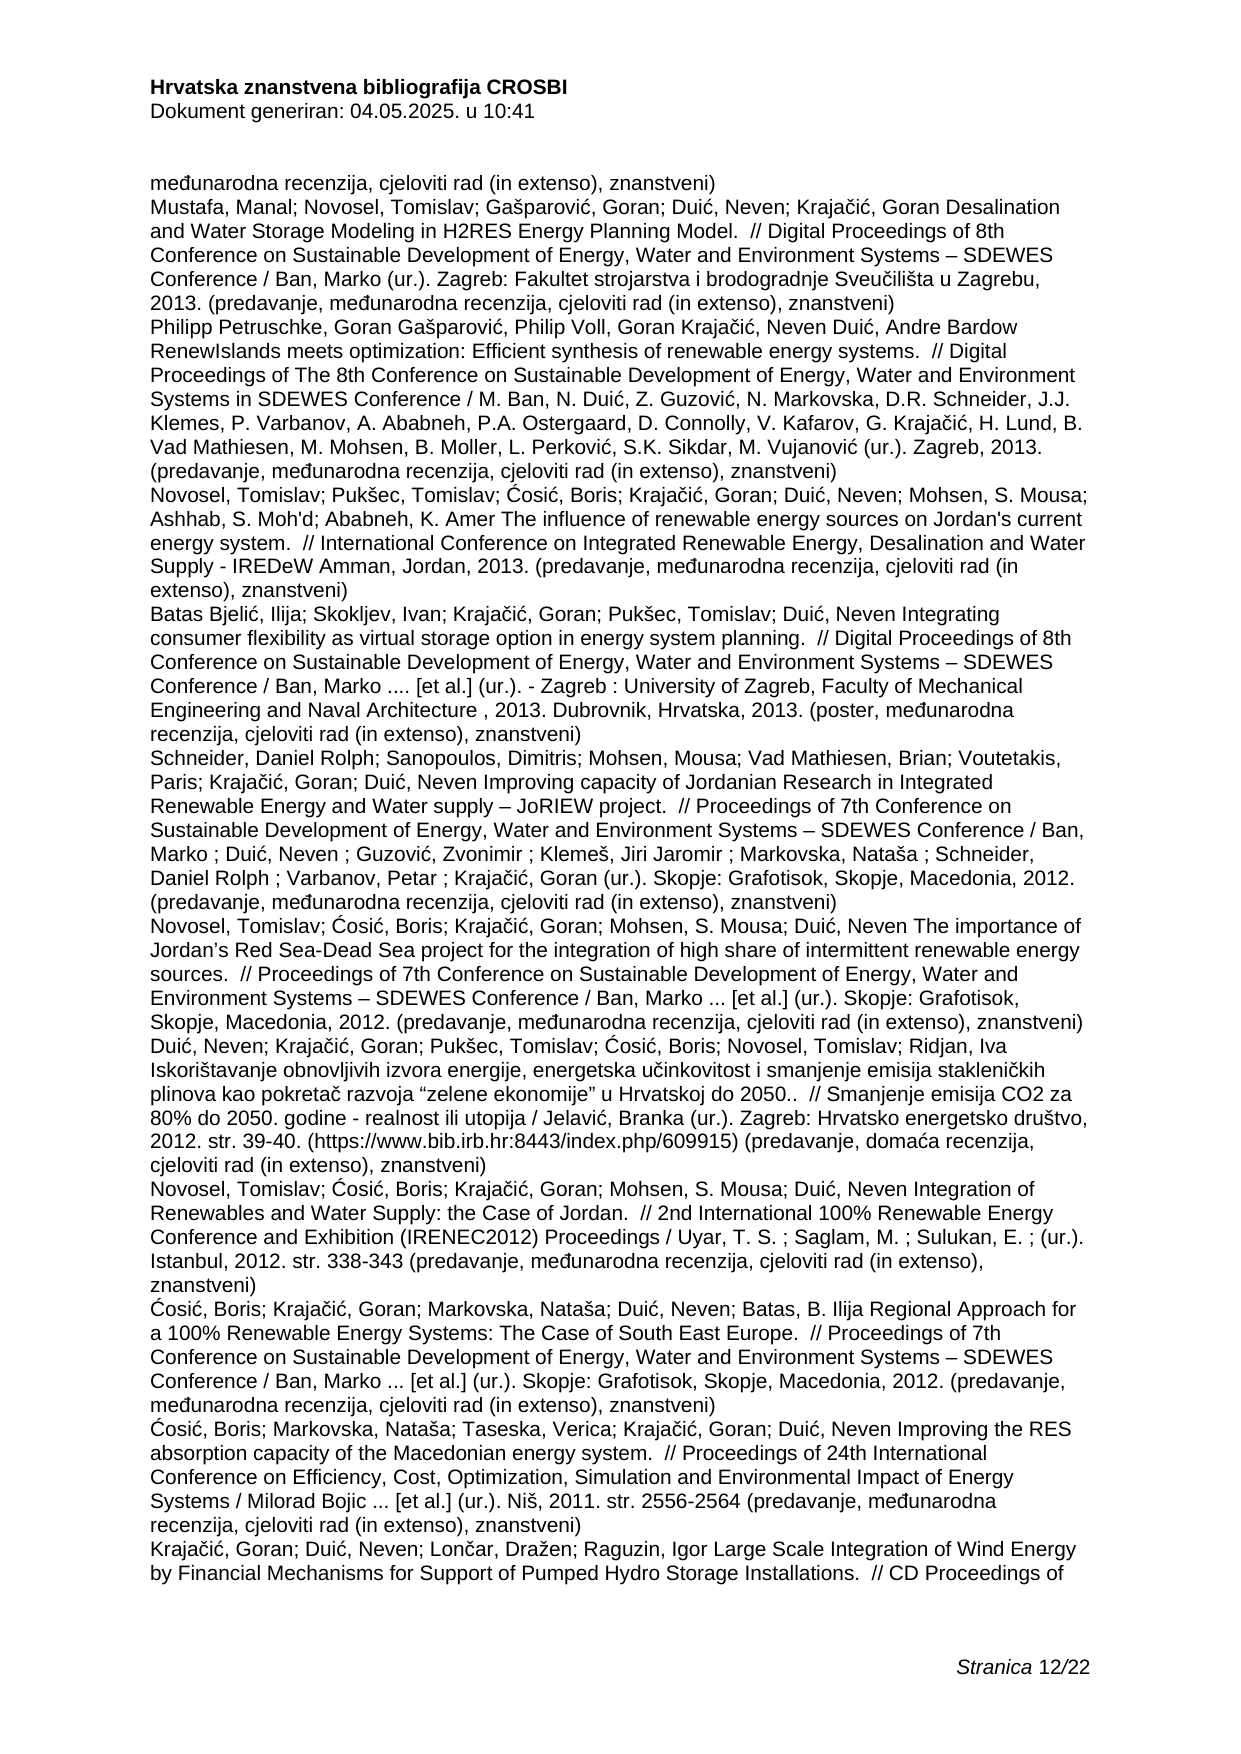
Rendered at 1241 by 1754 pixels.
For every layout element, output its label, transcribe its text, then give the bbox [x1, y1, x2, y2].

text Duić, Neven; Krajačić, Goran; Pukšec, Tomislav; Ćosić, Boris; Novosel, Tomislav; Ridjan, Iva [150, 1033, 1090, 1177]
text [150, 1537, 1090, 1584]
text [150, 171, 1090, 195]
text Ćosić, Boris; Markovska, Nataša; Taseska, Verica; Krajačić, Goran; Duić, Neven [150, 1417, 1090, 1537]
text Mustafa, Manal; Novosel, Tomislav; Gašparović, Goran; Duić, Neven; Krajačić, Goran [150, 195, 1090, 315]
text Schneider, Daniel Rolph; Sanopoulos, Dimitris; Mohsen, Mousa; Vad Mathiesen, Brian; Voutetakis, Paris; Krajačić, Goran; Duić, Neven [150, 746, 1090, 914]
text Novosel, Tomislav; Ćosić, Boris; Krajačić, Goran; Mohsen, S. Mousa; Duić, Neven [150, 914, 1090, 1033]
text Philipp Petruschke, Goran Gašparović, Philip Voll, Goran Krajačić, Neven Duić, Andre Bardow [150, 315, 1090, 482]
text Batas Bjelić, Ilija; Skokljev, Ivan; Krajačić, Goran; Pukšec, Tomislav; Duić, Neven [150, 602, 1090, 746]
text Novosel, Tomislav; Pukšec, Tomislav; Ćosić, Boris; Krajačić, Goran; Duić, Neven; Mohsen, S. Mousa; Ashhab, S. Moh'd; Ababneh, K. Amer [150, 482, 1090, 602]
text Ćosić, Boris; Krajačić, Goran; Markovska, Nataša; Duić, Neven; Batas, B. Ilija [150, 1297, 1090, 1417]
text Novosel, Tomislav; Ćosić, Boris; Krajačić, Goran; Mohsen, S. Mousa; Duić, Neven [150, 1177, 1090, 1297]
